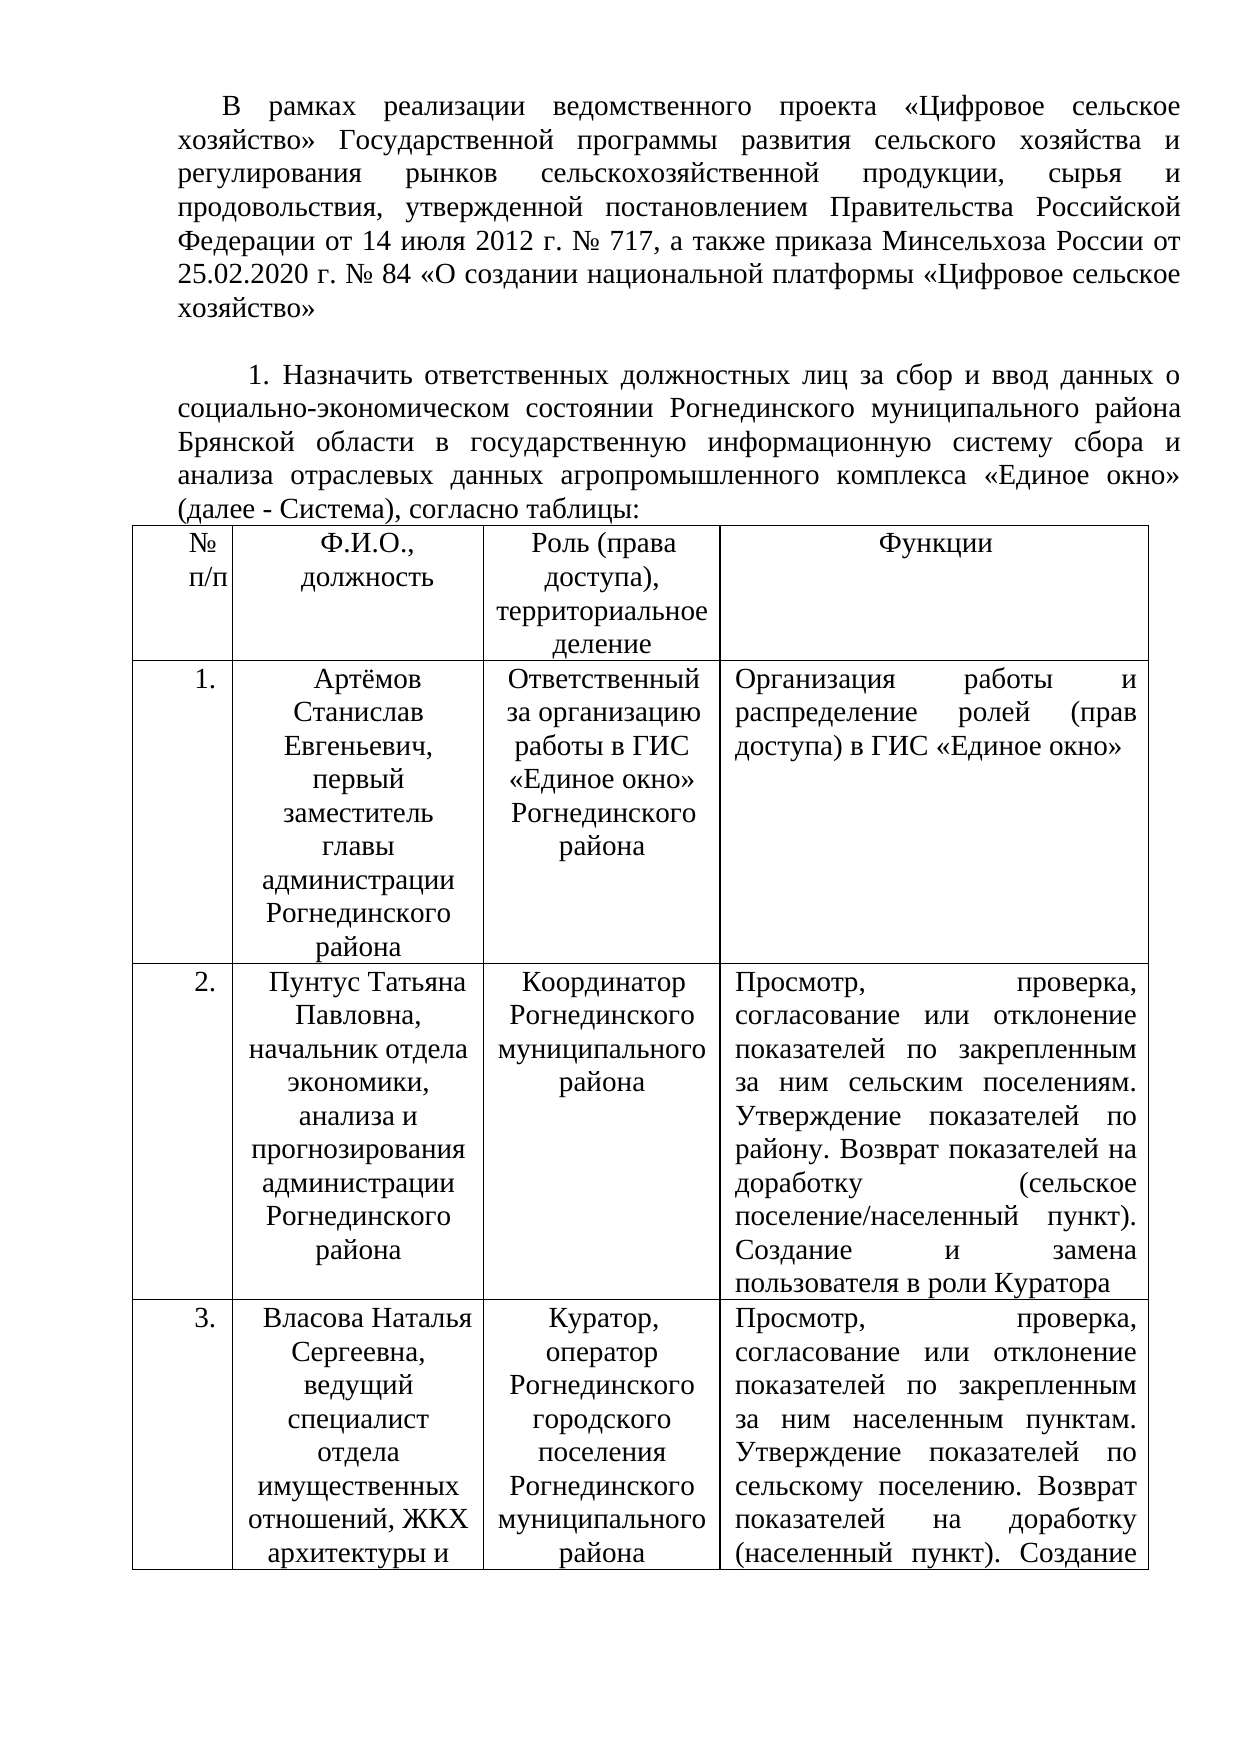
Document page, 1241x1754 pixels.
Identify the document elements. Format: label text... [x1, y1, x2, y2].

table_cell Ответственный за организацию работы в ГИС «Единое окно» Рогнединского района [484, 661, 719, 963]
table_cell 2. [133, 964, 232, 1299]
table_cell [233, 1300, 483, 1568]
table_header Ф.И.О., должность [233, 526, 483, 660]
table_cell Просмотр, проверка, согласование или отклонение показателей по закрепленным за ним сельским поселениям. Утверждение показателей по району. Возврат показателей на доработку (сельское поселение/населенный пункт). Создание и замена пользователя в роли Куратора [721, 964, 1148, 1299]
text 1. Назначить ответственных должностных лиц за сбор и ввод данных о социально-экономическом состоянии Рогнединского муниципального района Брянской области в государственную информационную систему сбора и анализа отраслевых данных агропромышленного комплекса «Единое окно» (далее - Система), согласно таблицы: [177, 357, 1181, 524]
table_header Функции [721, 526, 1148, 660]
table_header Роль (права доступа), территориальное деление [484, 526, 719, 660]
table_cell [484, 1300, 719, 1568]
text В рамках реализации ведомственного проекта «Цифровое сельское хозяйство» Государственной программы развития сельского хозяйства и регулирования рынков сельскохозяйственной продукции, сырья и продовольствия, утвержденной постановлением Правительства Российской Федерации от 14 июля 2012 г. № 717, а также приказа Минсельхоза России от 25.02.2020 г. № 84 «О создании национальной платформы «Цифровое сельское хозяйство» [177, 88, 1181, 323]
table_cell Координатор Рогнединского муниципального района [484, 964, 719, 1299]
table_cell 1. [133, 661, 232, 963]
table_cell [721, 1300, 1148, 1568]
table_header № п/п [133, 526, 232, 660]
table_cell Пунтус Татьяна Павловна, начальник отдела экономики, анализа и прогнозирования администрации Рогнединского района [233, 964, 483, 1299]
table_cell Организация работы и распределение ролей (прав доступа) в ГИС «Единое окно» [721, 661, 1148, 963]
table_cell 3. [133, 1300, 232, 1568]
table_cell Артёмов Станислав Евгеньевич, первый заместитель главы администрации Рогнединского района [233, 661, 483, 963]
